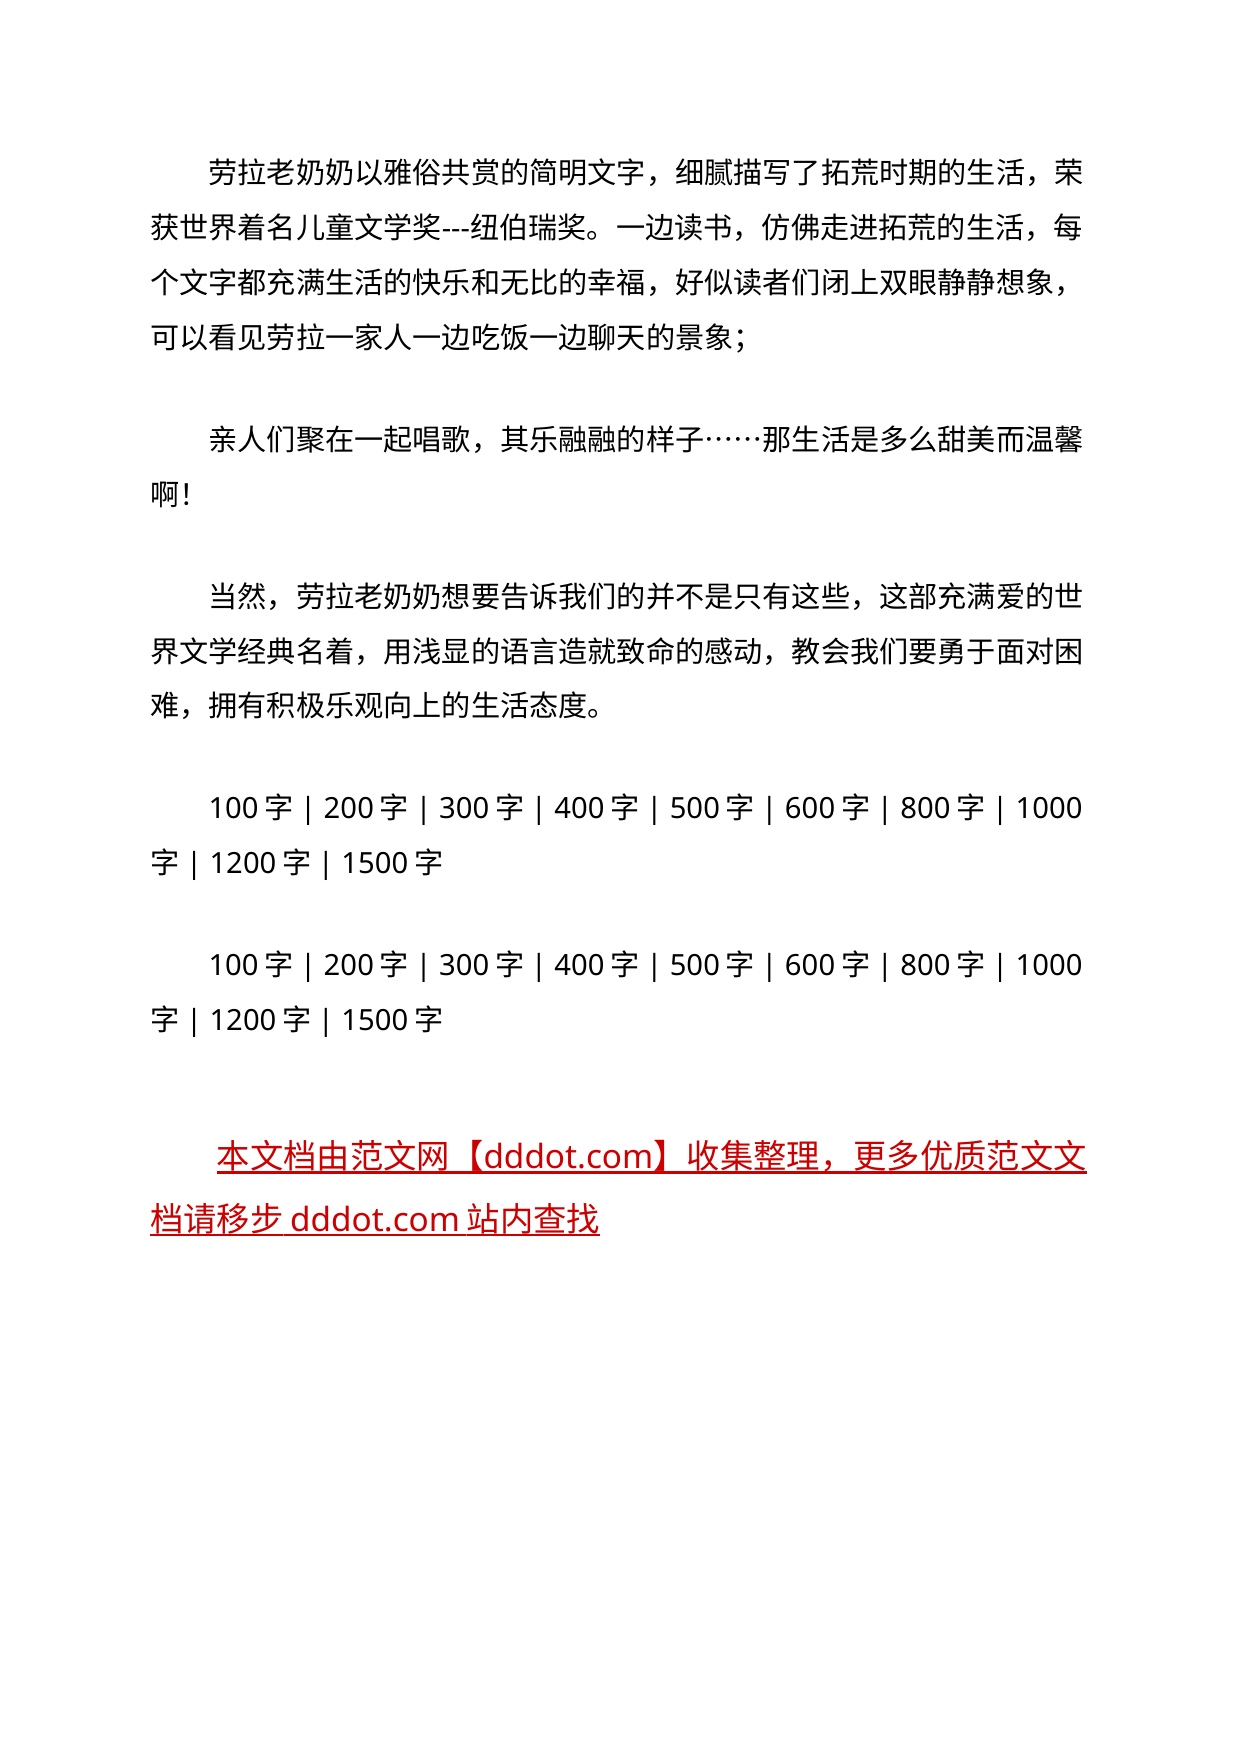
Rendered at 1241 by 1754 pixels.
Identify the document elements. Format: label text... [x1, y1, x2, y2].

text 100字 | 200字 | 300字 | 400字 | 500字 | 600字 | 800字 | 1000字 | 1200字 | 1500字 [150, 785, 1090, 882]
text 亲人们聚在一起唱歌，其乐融融的样子……那生活是多么甜美而温馨啊！ [150, 417, 1090, 514]
text 本文档由范文网【dddot.com】收集整理，更多优质范文文档请移步dddot.com站内查找 [150, 1130, 1090, 1241]
text 100字 | 200字 | 300字 | 400字 | 500字 | 600字 | 800字 | 1000字 | 1200字 | 1500字 [150, 942, 1090, 1039]
text 当然，劳拉老奶奶想要告诉我们的并不是只有这些，这部充满爱的世界文学经典名着，用浅显的语言造就致命的感动，教会我们要勇于面对困难，拥有积极乐观向上的生活态度。 [150, 573, 1090, 725]
text 劳拉老奶奶以雅俗共赏的简明文字，细腻描写了拓荒时期的生活，荣获世界着名儿童文学奖---纽伯瑞奖。一边读书，仿佛走进拓荒的生活，每个文字都充满生活的快乐和无比的幸福，好似读者们闭上双眼静静想象，可以看见劳拉一家人一边吃饭一边聊天的景象； [150, 150, 1090, 357]
